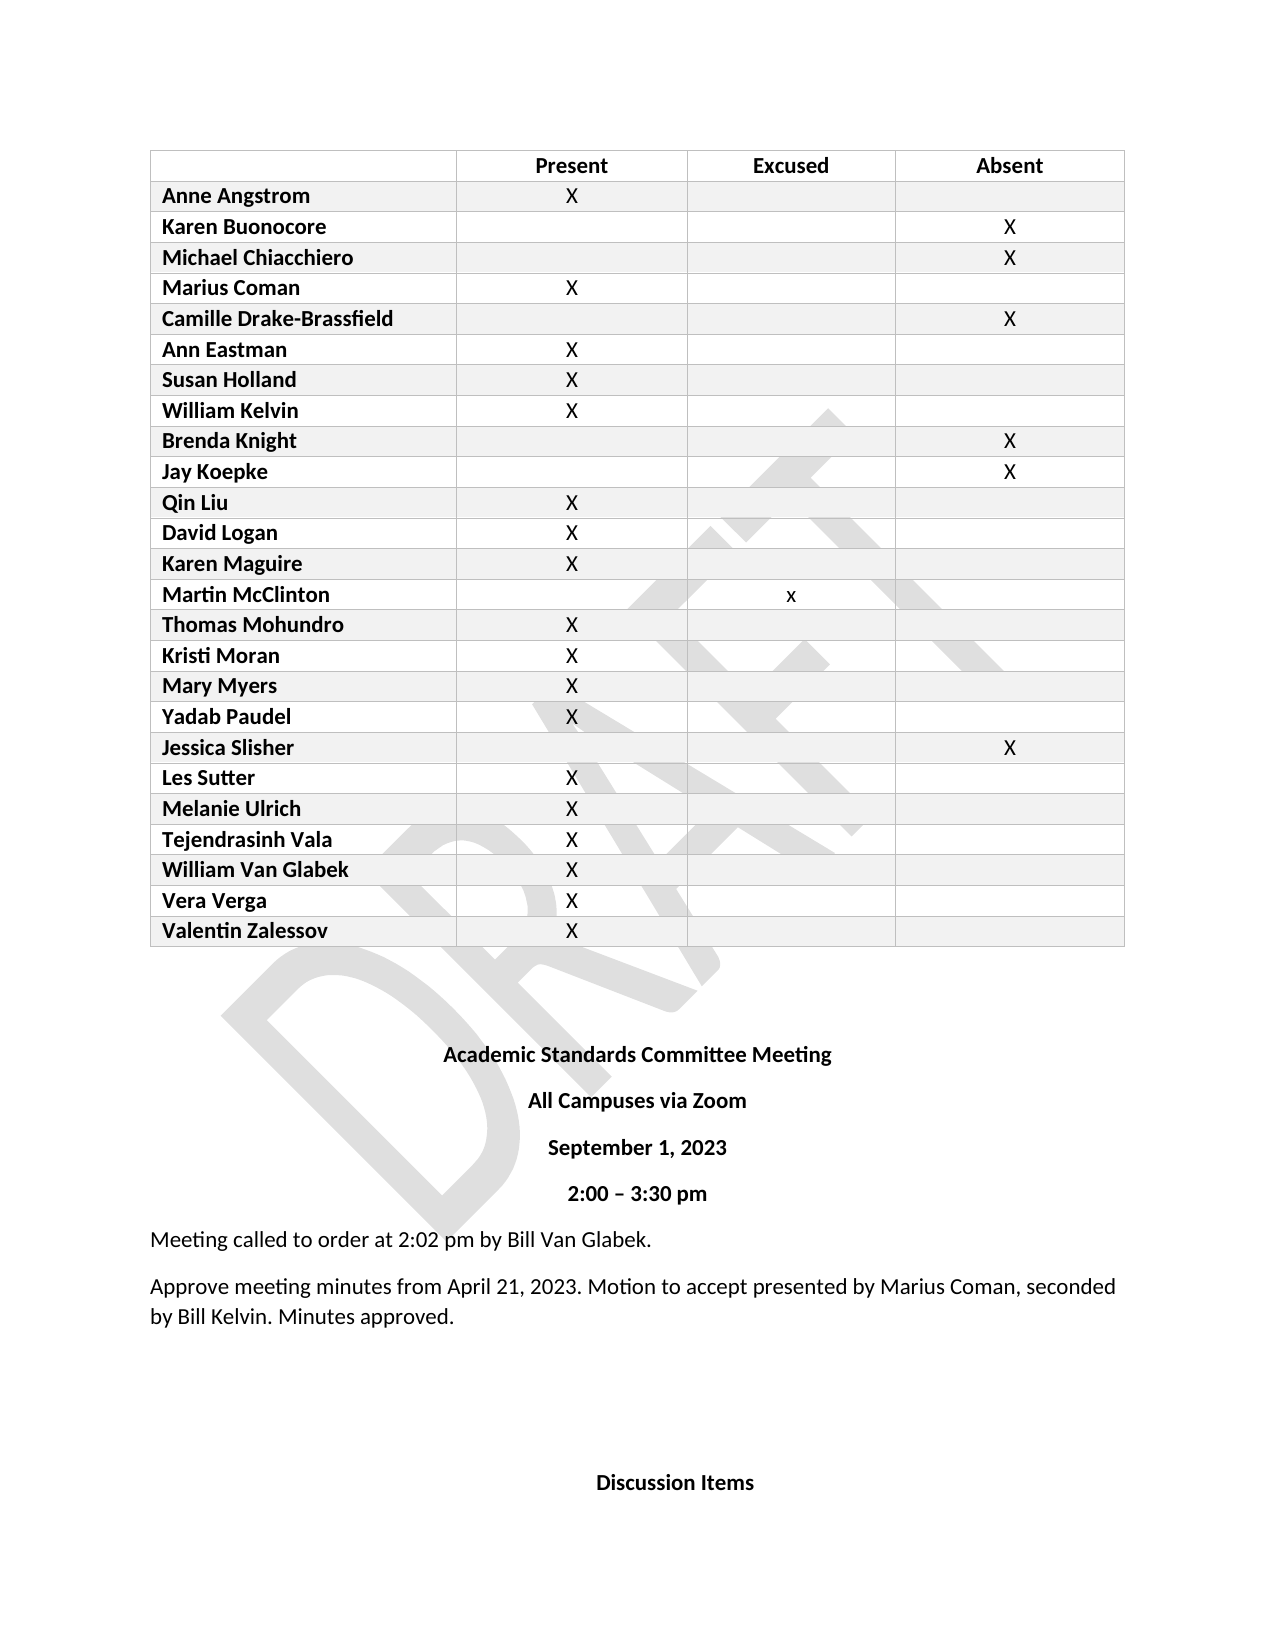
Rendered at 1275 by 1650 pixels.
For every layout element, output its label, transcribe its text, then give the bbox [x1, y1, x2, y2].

table_cell William Kelvin [151, 396, 456, 426]
table_cell [896, 488, 1124, 517]
table_cell X [457, 672, 687, 701]
table_cell [688, 549, 895, 579]
table_cell X [457, 794, 687, 824]
text Academic Standards Committee Meeting [150, 1040, 1125, 1068]
table_cell x [688, 580, 895, 609]
text 2:00 – 3:30 pm [150, 1179, 1125, 1207]
table_cell [896, 519, 1124, 548]
table_cell [896, 672, 1124, 701]
text Approve meeting minutes from April 21, 2023. Motion to accept presented by Marius Coman, seconded by Bill Kelvin. Minutes approved. [150, 1272, 1125, 1330]
table_cell [688, 212, 895, 242]
table_header Present [457, 151, 687, 181]
table_cell Melanie Ulrich [151, 794, 456, 824]
table_cell [688, 519, 895, 548]
table_cell Jay Koepke [151, 457, 456, 487]
table_cell [688, 733, 895, 762]
table_cell [688, 304, 895, 334]
table_cell Susan Holland [151, 365, 456, 395]
table_cell [896, 335, 1124, 364]
table_cell Karen Maguire [151, 549, 456, 579]
table_cell X [457, 886, 687, 916]
table_cell X [457, 702, 687, 732]
table_cell [688, 488, 895, 517]
table_cell Mary Myers [151, 672, 456, 701]
table_cell [457, 243, 687, 272]
table_cell Ann Eastman [151, 335, 456, 364]
table_cell X [457, 519, 687, 548]
text September 1, 2023 [150, 1133, 1125, 1161]
table_cell X [457, 182, 687, 211]
table_cell [457, 580, 687, 609]
table_cell [688, 917, 895, 946]
table_cell X [457, 365, 687, 395]
table_cell [457, 304, 687, 334]
table_cell [896, 794, 1124, 824]
table_cell [896, 886, 1124, 916]
table_cell Anne Angstrom [151, 182, 456, 211]
table_cell X [896, 212, 1124, 242]
table_cell [688, 427, 895, 456]
table_cell Qin Liu [151, 488, 456, 517]
table_cell [896, 274, 1124, 303]
table_cell [457, 733, 687, 762]
table_cell Michael Chiacchiero [151, 243, 456, 272]
text All Campuses via Zoom [150, 1086, 1125, 1114]
table_cell [896, 365, 1124, 395]
table_cell X [457, 917, 687, 946]
table_cell X [457, 825, 687, 854]
table_cell [688, 182, 895, 211]
table_cell William Van Glabek [151, 855, 456, 885]
table_cell [896, 917, 1124, 946]
table_cell [688, 672, 895, 701]
table_cell [688, 641, 895, 671]
table_cell Les Sutter [151, 764, 456, 793]
table_cell [896, 549, 1124, 579]
table_cell X [896, 733, 1124, 762]
table_cell Valentin Zalessov [151, 917, 456, 946]
list Discussion Items [225, 1468, 1125, 1496]
table_cell X [896, 243, 1124, 272]
table_cell David Logan [151, 519, 456, 548]
table_cell X [457, 610, 687, 640]
table_header Absent [896, 151, 1124, 181]
table_cell [457, 212, 687, 242]
table_cell [688, 365, 895, 395]
table_cell [457, 427, 687, 456]
table_cell X [896, 304, 1124, 334]
table_cell [688, 825, 895, 854]
table_cell X [457, 335, 687, 364]
table_cell [896, 855, 1124, 885]
table_cell [688, 886, 895, 916]
table_cell X [457, 764, 687, 793]
table_header Excused [688, 151, 895, 181]
table_cell X [457, 855, 687, 885]
table_cell [896, 825, 1124, 854]
table_cell [688, 274, 895, 303]
table_cell X [457, 274, 687, 303]
table_cell Karen Buonocore [151, 212, 456, 242]
table_cell X [457, 396, 687, 426]
table_cell [688, 396, 895, 426]
table_cell X [457, 488, 687, 517]
table_cell [688, 335, 895, 364]
table_cell Martin McClinton [151, 580, 456, 609]
table_cell [896, 182, 1124, 211]
table_cell Kristi Moran [151, 641, 456, 671]
table_cell X [896, 427, 1124, 456]
table_cell [896, 396, 1124, 426]
table_cell Thomas Mohundro [151, 610, 456, 640]
table_cell [688, 610, 895, 640]
table_header [151, 151, 456, 181]
table_cell Yadab Paudel [151, 702, 456, 732]
table_cell X [457, 641, 687, 671]
table_cell [688, 764, 895, 793]
table_cell Brenda Knight [151, 427, 456, 456]
table_cell X [457, 549, 687, 579]
table_cell [896, 764, 1124, 793]
table_cell Vera Verga [151, 886, 456, 916]
table_cell Camille Drake-Brassfield [151, 304, 456, 334]
table_cell Tejendrasinh Vala [151, 825, 456, 854]
table_cell [688, 794, 895, 824]
table_cell [896, 610, 1124, 640]
table_cell Jessica Slisher [151, 733, 456, 762]
list Meeting called to order at 2:02 pm by Bill Van Glabek. [150, 1225, 1125, 1253]
table_cell Marius Coman [151, 274, 456, 303]
table_cell [457, 457, 687, 487]
table_cell [896, 702, 1124, 732]
table_cell [688, 702, 895, 732]
table_cell [688, 457, 895, 487]
table_cell [896, 580, 1124, 609]
table_cell [896, 641, 1124, 671]
table_cell X [896, 457, 1124, 487]
table_cell [688, 855, 895, 885]
table_cell [688, 243, 895, 272]
